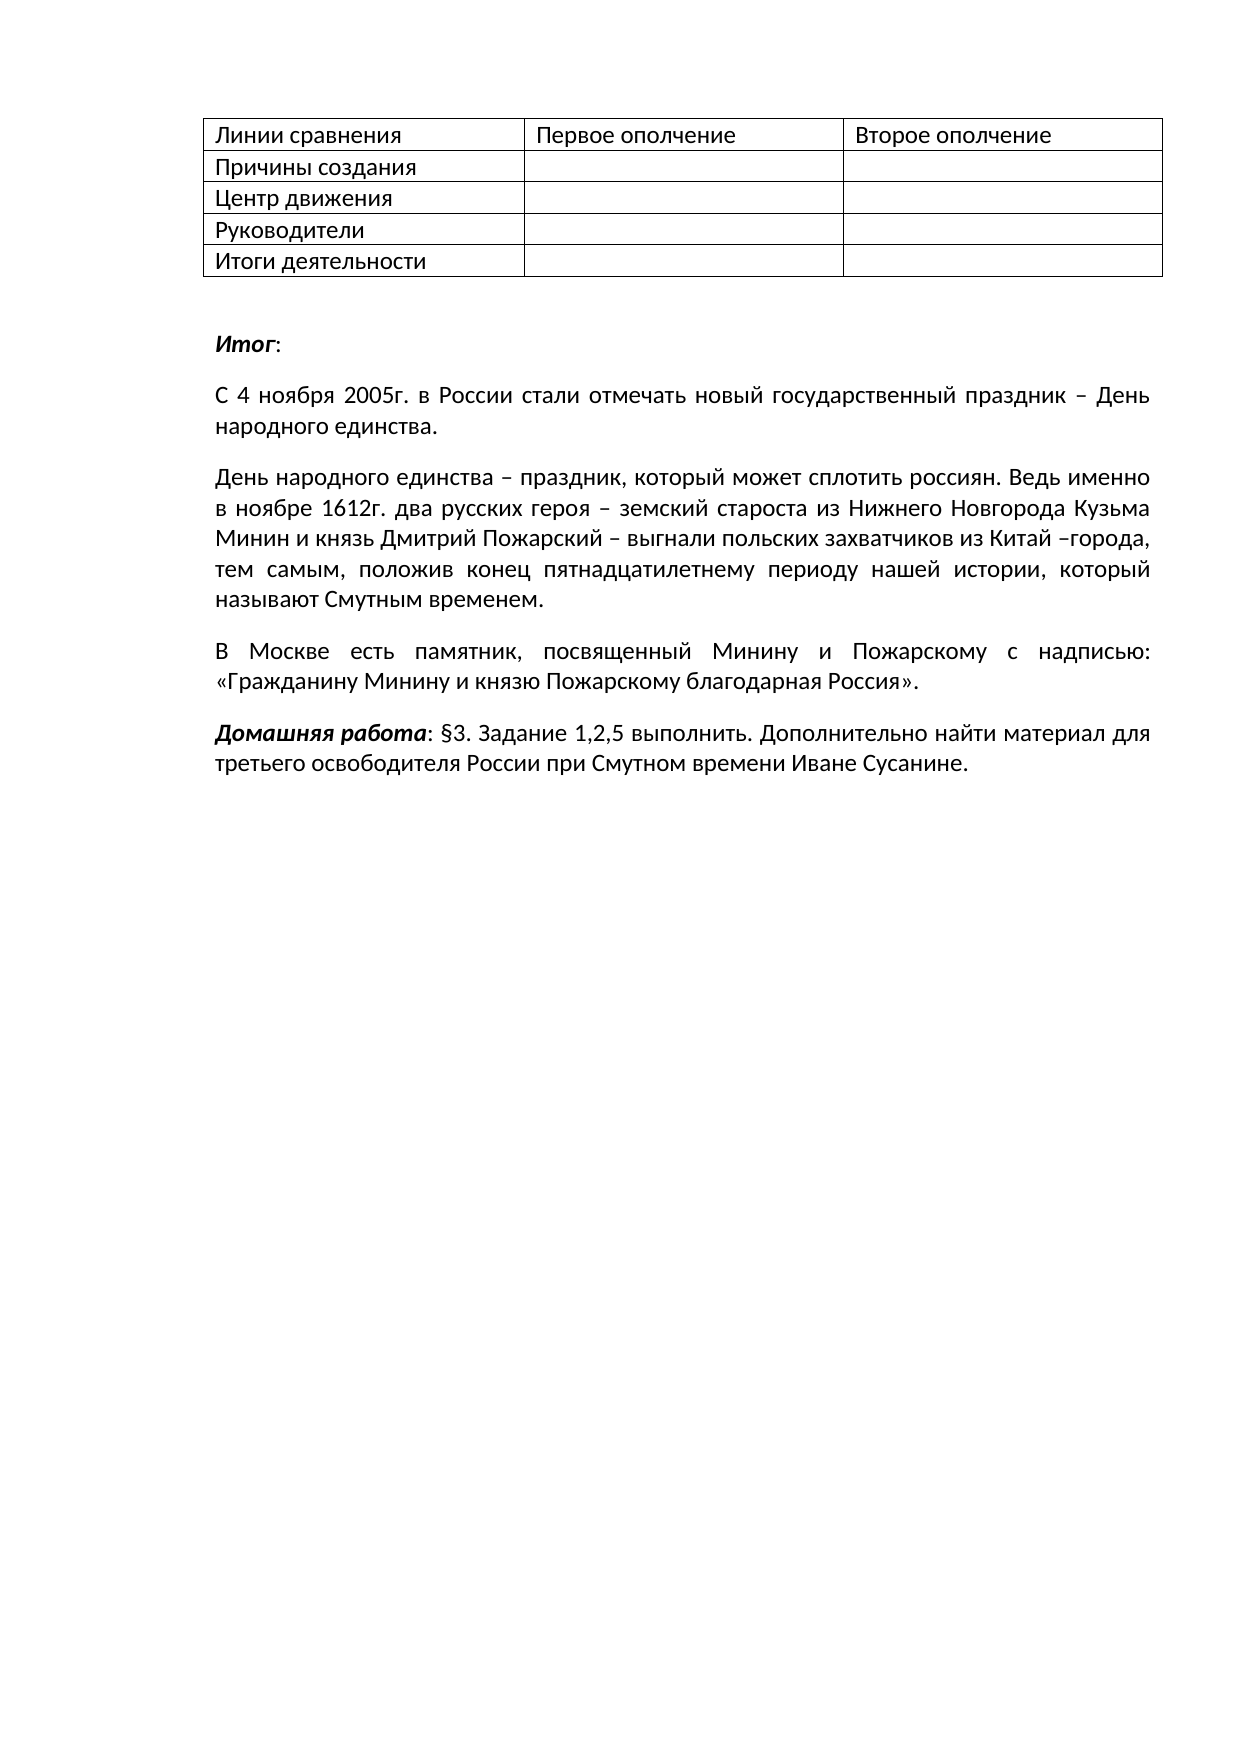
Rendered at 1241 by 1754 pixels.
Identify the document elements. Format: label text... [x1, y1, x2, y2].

table_cell Причины создания [204, 151, 524, 181]
table_cell Итоги деятельности [204, 245, 524, 276]
table_header Второе ополчение [844, 119, 1162, 150]
table_cell [525, 182, 843, 213]
table_cell [844, 151, 1162, 181]
table_cell [525, 245, 843, 276]
text С 4 ноября 2005г. в России стали отмечать новый государственный праздник – День народного единства. [215, 380, 1152, 441]
text В Москве есть памятник, посвященный Минину и Пожарскому с надписью: «Гражданину Минину и князю Пожарскому благодарная Россия». [215, 635, 1152, 696]
table_cell [844, 245, 1162, 276]
table_cell [525, 151, 843, 181]
table_header Первое ополчение [525, 119, 843, 150]
text Итог: [215, 328, 1152, 359]
table_cell Руководители [204, 214, 524, 244]
table_cell [525, 214, 843, 244]
table_cell [844, 214, 1162, 244]
text Домашняя работа: §3. Задание 1,2,5 выполнить. Дополнительно найти материал для третьего освободителя России при Смутном времени Иване Сусанине. [215, 717, 1152, 778]
table_header Линии сравнения [204, 119, 524, 150]
table_cell Центр движения [204, 182, 524, 213]
text День народного единства – праздник, который может сплотить россиян. Ведь именно в ноябре 1612г. два русских героя – земский староста из Нижнего Новгорода Кузьма Минин и князь Дмитрий Пожарский – выгнали польских захватчиков из Китай –города, тем самым, положив конец пятнадцатилетнему периоду нашей истории, который называют Смутным временем. [215, 462, 1152, 614]
table_cell [844, 182, 1162, 213]
